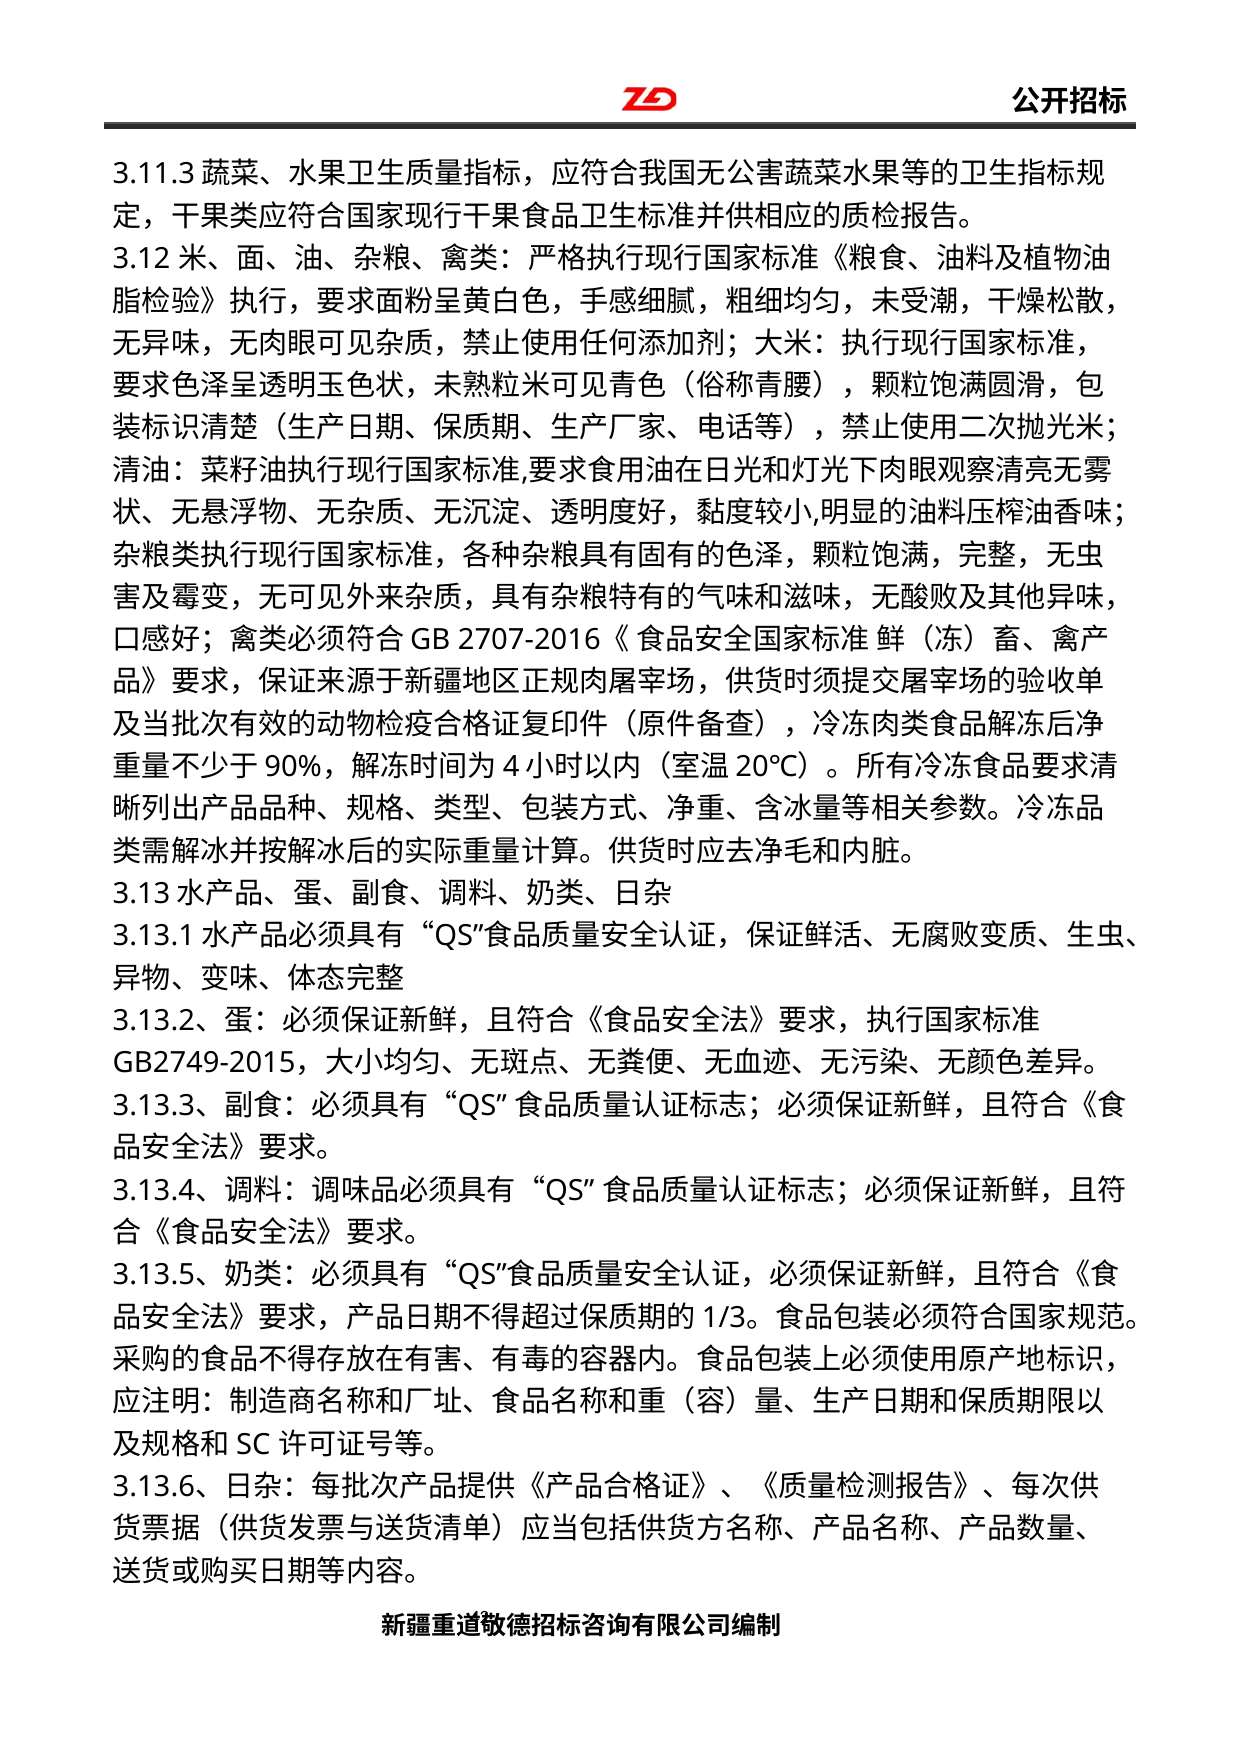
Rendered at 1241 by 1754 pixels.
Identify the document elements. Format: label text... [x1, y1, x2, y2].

text 3.13水产品、蛋、副食、调料、奶类、日杂 [112, 869, 1128, 912]
text 3.11.3蔬菜、水果卫生质量指标，应符合我国无公害蔬菜水果等的卫生指标规定，干果类应符合国家现行干果食品卫生标准并供相应的质检报告。 [112, 150, 1128, 235]
text 3.13.4、调料：调味品必须具有“QS” 食品质量认证标志；必须保证新鲜，且符合《食品安全法》要求。 [112, 1166, 1128, 1251]
text 3.13.2、蛋：必须保证新鲜，且符合《食品安全法》要求，执行国家标准GB2749-2015，大小均匀、无斑点、无粪便、无血迹、无污染、无颜色差异。 [112, 997, 1128, 1081]
text 3.13.3、副食：必须具有“QS” 食品质量认证标志；必须保证新鲜，且符合《食品安全法》要求。 [112, 1081, 1128, 1166]
text 3.13.1水产品必须具有“QS”食品质量安全认证，保证鲜活、无腐败变质、生虫、异物、变味、体态完整 [112, 912, 1128, 997]
picture [621, 87, 677, 111]
text 3.13.6、日杂：每批次产品提供《产品合格证》、《质量检测报告》、每次供货票据（供货发票与送货清单）应当包括供货方名称、产品名称、产品数量、送货或购买日期等内容。 [112, 1463, 1128, 1589]
text 3.13.5、奶类：必须具有“QS”食品质量安全认证，必须保证新鲜，且符合《食品安全法》要求，产品日期不得超过保质期的1/3。食品包装必须符合国家规范。采购的食品不得存放在有害、有毒的容器内。食品包装上必须使用原产地标识，应注明：制造商名称和厂址、食品名称和重（容）量、生产日期和保质期限以及规格和 SC 许可证号等。 [112, 1251, 1128, 1463]
text 3.12 米、面、油、杂粮、禽类：严格执行现行国家标准《粮食、油料及植物油脂检验》执行，要求面粉呈黄白色，手感细腻，粗细均匀，未受潮，干燥松散，无异味，无肉眼可见杂质，禁止使用任何添加剂；大米：执行现行国家标准，要求色泽呈透明玉色状，未熟粒米可见青色（俗称青腰），颗粒饱满圆滑，包装标识清楚（生产日期、保质期、生产厂家、电话等），禁止使用二次抛光米；清油：菜籽油执行现行国家标准,要求食用油在日光和灯光下肉眼观察清亮无雾状、无悬浮物、无杂质、无沉淀、透明度好，黏度较小,明显的油料压榨油香味；杂粮类执行现行国家标准，各种杂粮具有固有的色泽，颗粒饱满，完整，无虫害及霉变，无可见外来杂质，具有杂粮特有的气味和滋味，无酸败及其他异味，口感好；禽类必须符合GB 2707-2016《 食品安全国家标准 鲜（冻）畜、禽产品》要求，保证来源于新疆地区正规肉屠宰场，供货时须提交屠宰场的验收单及当批次有效的动物检疫合格证复印件（原件备查），冷冻肉类食品解冻后净重量不少于90%，解冻时间为4小时以内（室温20℃）。所有冷冻食品要求清晰列出产品品种、规格、类型、包装方式、净重、含冰量等相关参数。冷冻品类需解冰并按解冰后的实际重量计算。供货时应去净毛和内脏。 [112, 235, 1128, 869]
